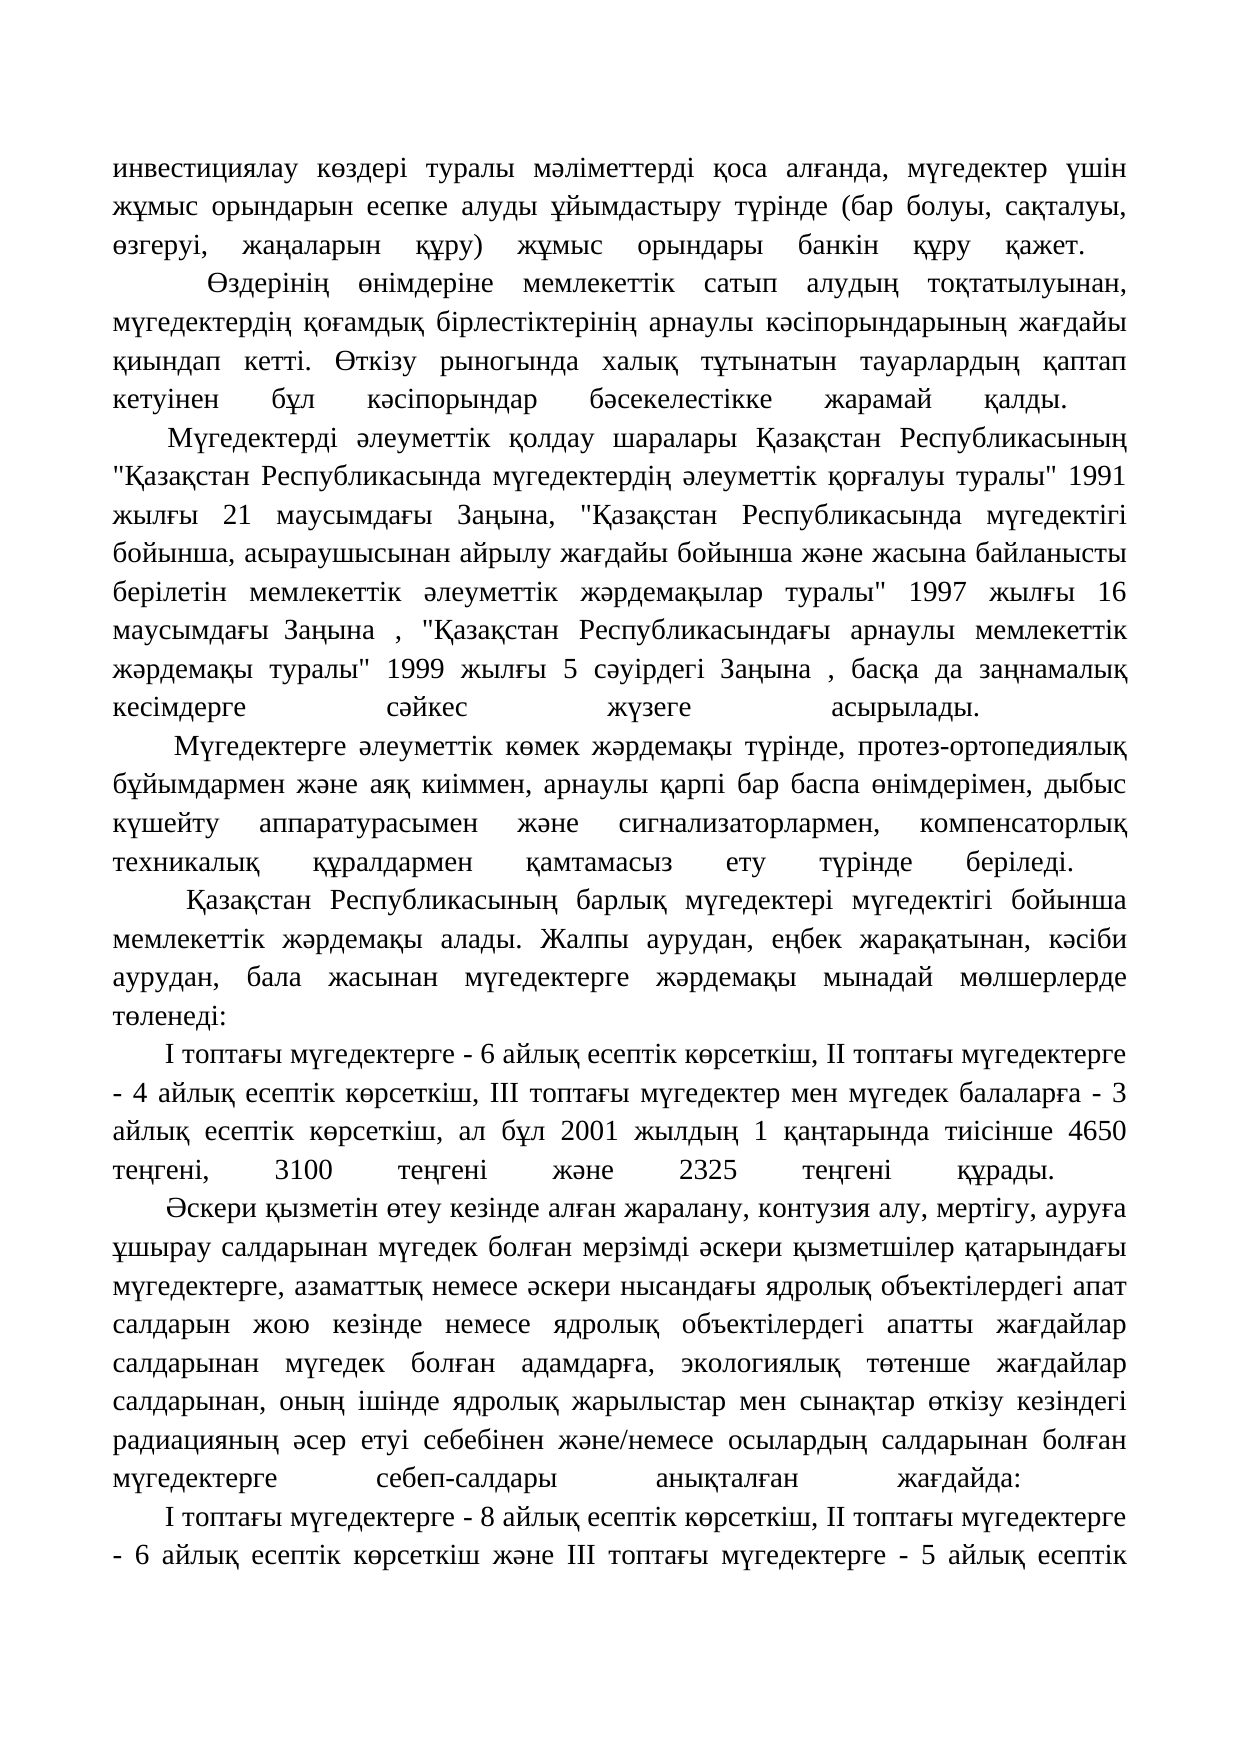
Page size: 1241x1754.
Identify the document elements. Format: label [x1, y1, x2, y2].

text [112, 150, 1128, 1571]
